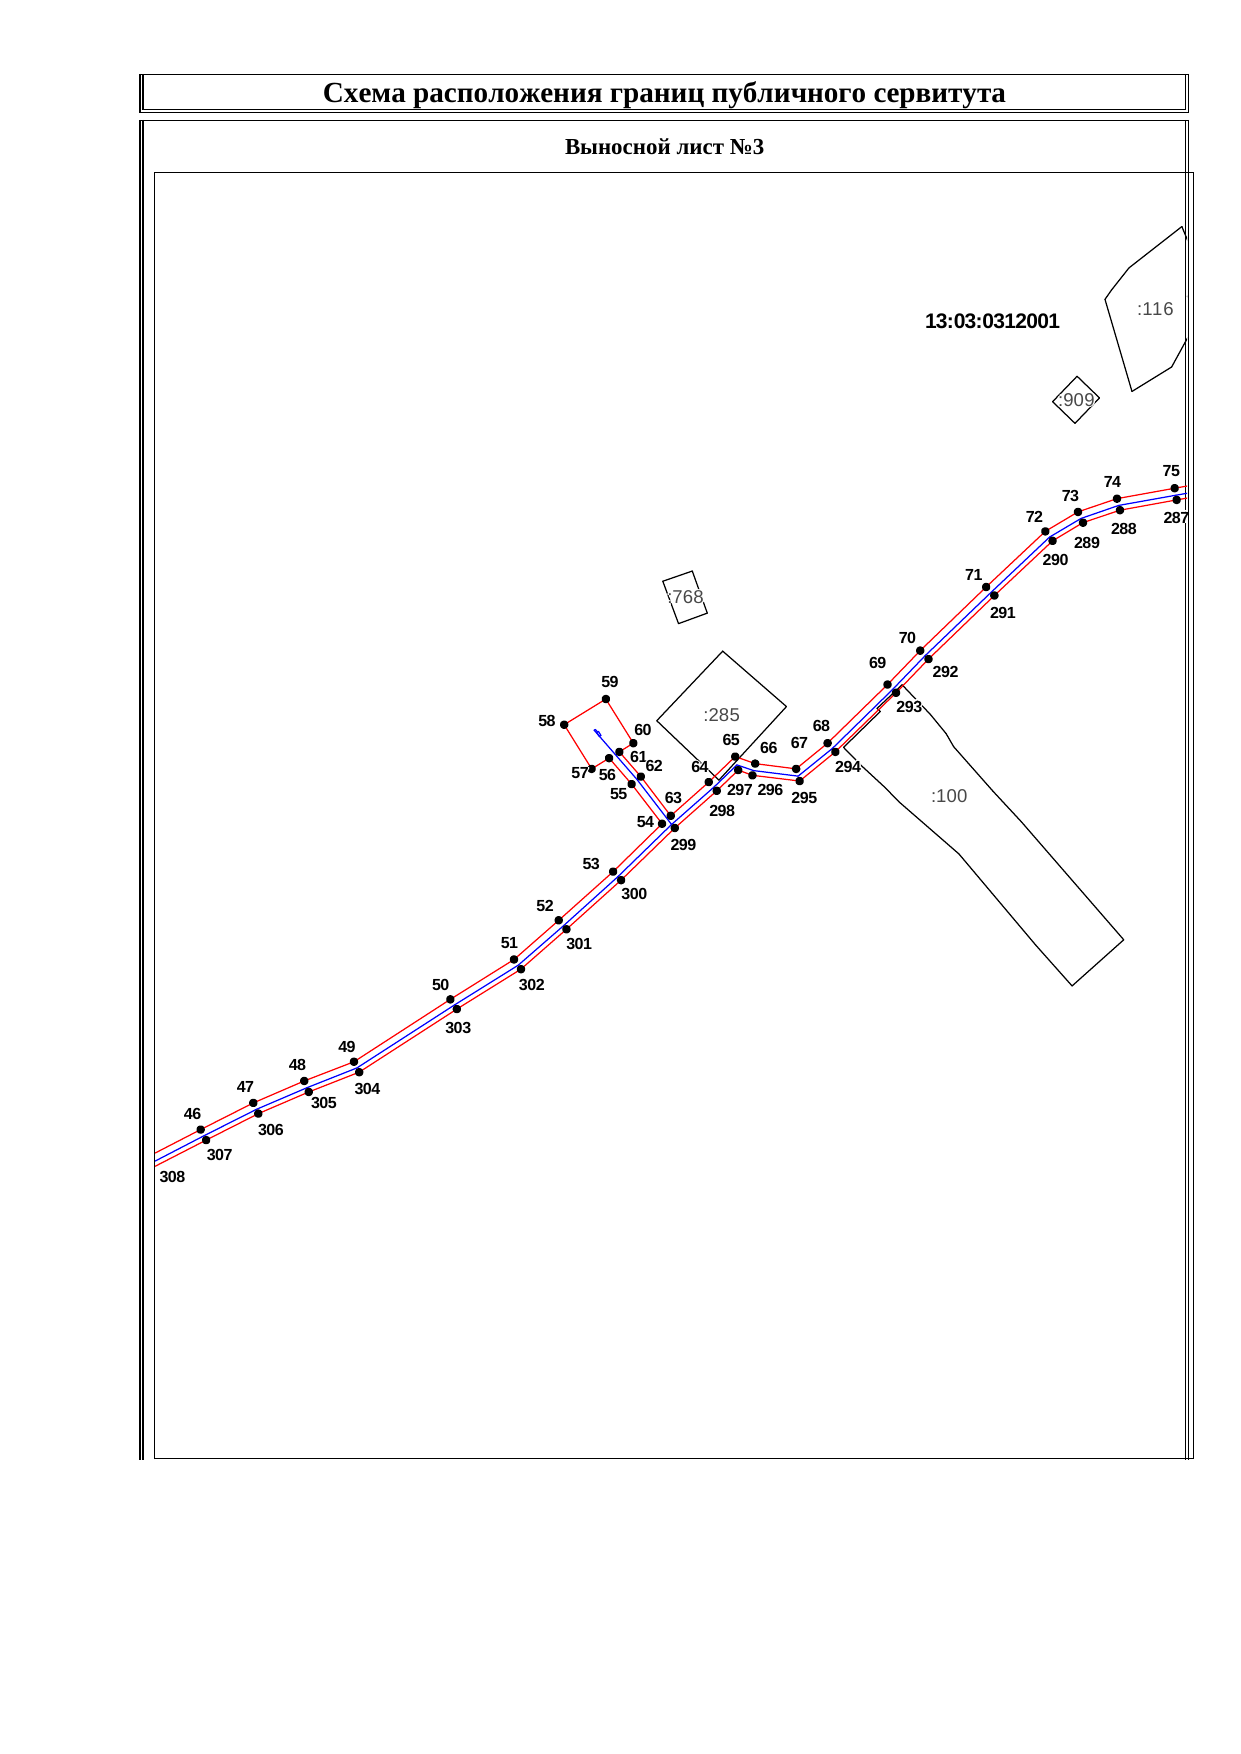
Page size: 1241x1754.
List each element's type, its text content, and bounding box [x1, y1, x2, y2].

table_header Выносной лист №3 [144, 121, 1185, 159]
table_cell [144, 160, 1185, 1459]
